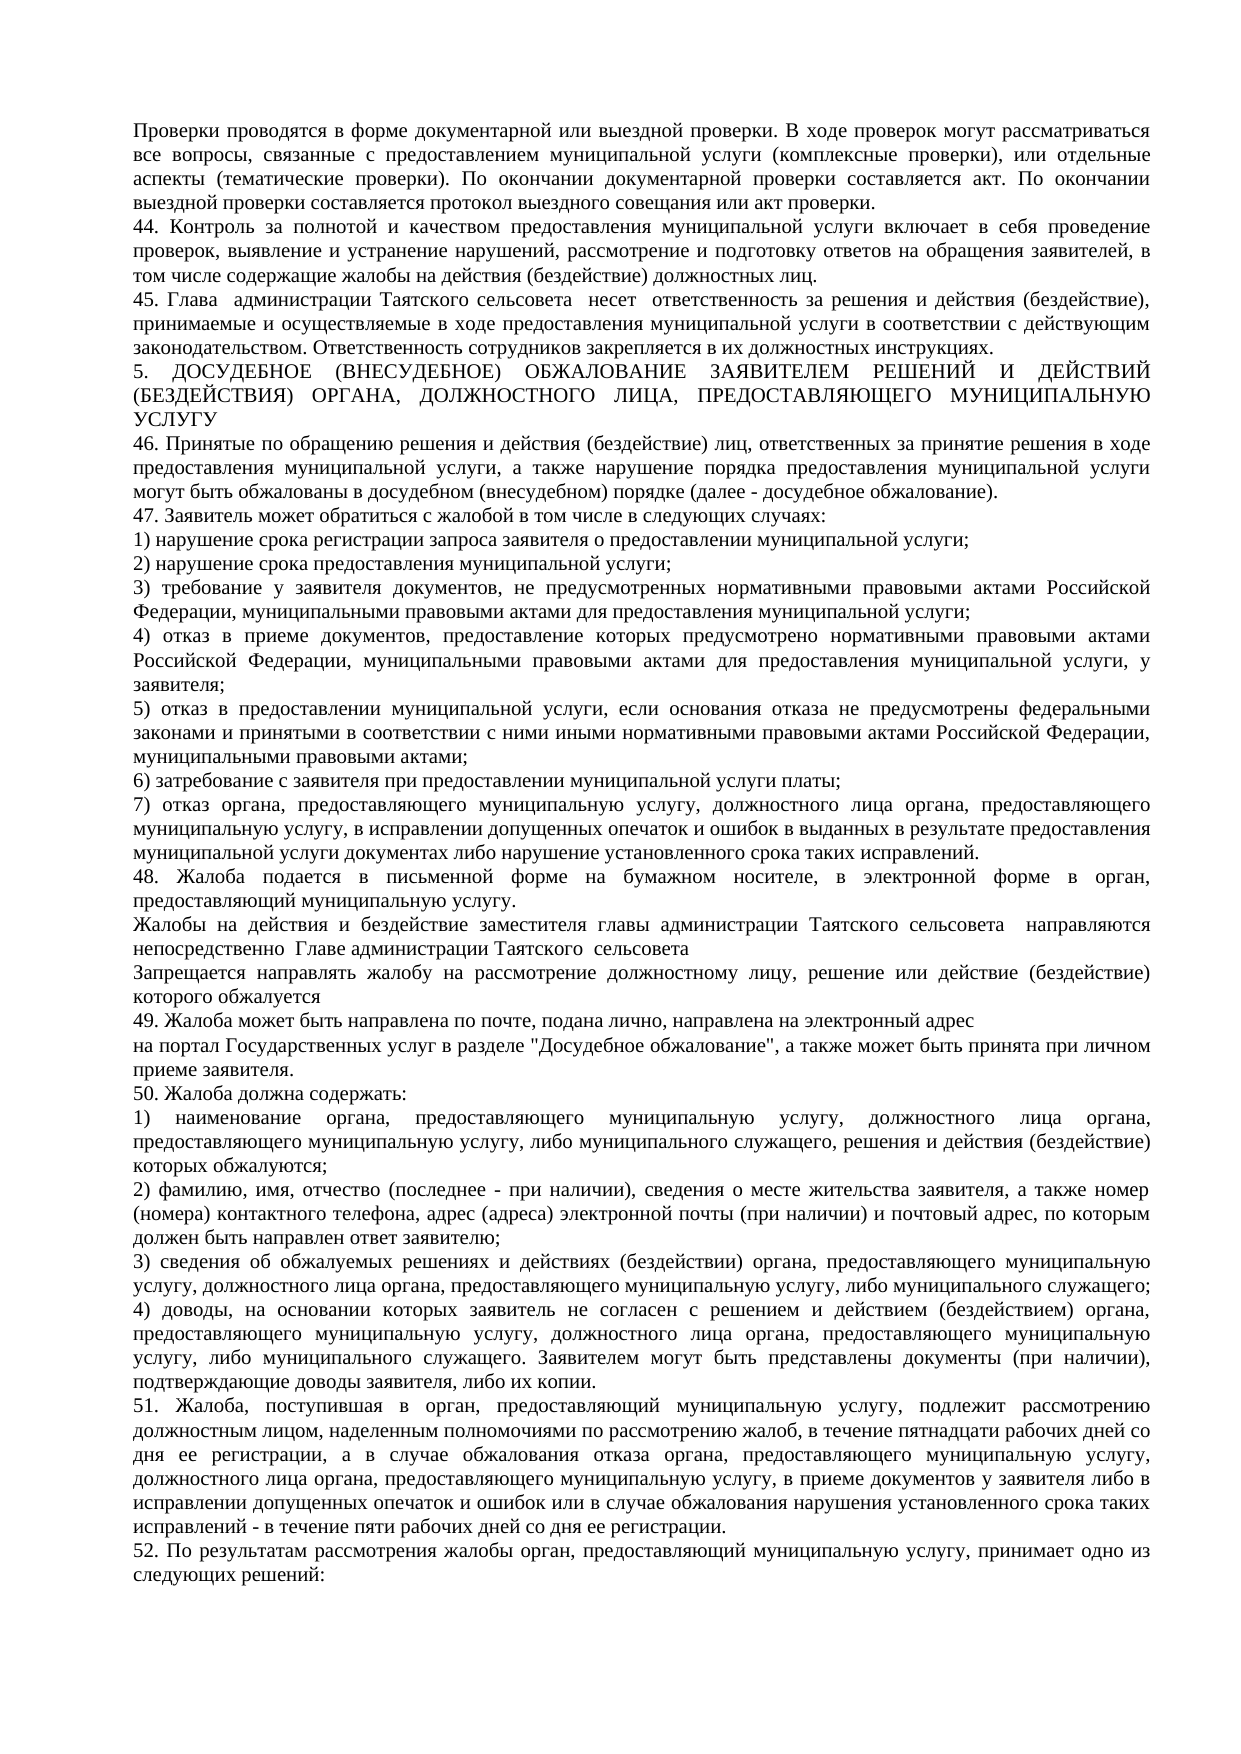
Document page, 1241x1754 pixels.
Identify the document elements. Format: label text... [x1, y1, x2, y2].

text 5. ДОСУДЕБНОЕ (ВНЕСУДЕБНОЕ) ОБЖАЛОВАНИЕ ЗАЯВИТЕЛЕМ РЕШЕНИЙ И ДЕЙСТВИЙ (БЕЗДЕЙСТВИЯ) ОРГАНА, ДОЛЖНОСТНОГО ЛИЦА, ПРЕДОСТАВЛЯЮЩЕГО МУНИЦИПАЛЬНУЮ УСЛУГУ [133, 359, 1152, 431]
text 47. Заявитель может обратиться с жалобой в том числе в следующих случаях: [133, 503, 1152, 527]
text 46. Принятые по обращению решения и действия (бездействие) лиц, ответственных за принятие решения в ходе предоставления муниципальной услуги, а также нарушение порядка предоставления муниципальной услуги могут быть обжалованы в досудебном (внесудебном) порядке (далее - досудебное обжалование). [133, 431, 1152, 503]
text 1) нарушение срока регистрации запроса заявителя о предоставлении муниципальной услуги; [133, 527, 1152, 551]
text на портал Государственных услуг в разделе "Досудебное обжалование", а также может быть принята при личном приеме заявителя. [133, 1032, 1152, 1081]
text Запрещается направлять жалобу на рассмотрение должностному лицу, решение или действие (бездействие) которого обжалуется [133, 960, 1152, 1008]
text 52. По результатам рассмотрения жалобы орган, предоставляющий муниципальную услугу, принимает одно из следующих решений: [133, 1538, 1152, 1586]
text 5) отказ в предоставлении муниципальной услуги, если основания отказа не предусмотрены федеральными законами и принятыми в соответствии с ними иными нормативными правовыми актами Российской Федерации, муниципальными правовыми актами; [133, 696, 1152, 768]
text 51. Жалоба, поступившая в орган, предоставляющий муниципальную услугу, подлежит рассмотрению должностным лицом, наделенным полномочиями по рассмотрению жалоб, в течение пятнадцати рабочих дней со дня ее регистрации, а в случае обжалования отказа органа, предоставляющего муниципальную услугу, должностного лица органа, предоставляющего муниципальную услугу, в приеме документов у заявителя либо в исправлении допущенных опечаток и ошибок или в случае обжалования нарушения установленного срока таких исправлений - в течение пяти рабочих дней со дня ее регистрации. [133, 1393, 1152, 1538]
text 2) нарушение срока предоставления муниципальной услуги; [133, 551, 1152, 575]
text 4) доводы, на основании которых заявитель не согласен с решением и действием (бездействием) органа, предоставляющего муниципальную услугу, должностного лица органа, предоставляющего муниципальную услугу, либо муниципального служащего. Заявителем могут быть представлены документы (при наличии), подтверждающие доводы заявителя, либо их копии. [133, 1297, 1152, 1393]
text 6) затребование с заявителя при предоставлении муниципальной услуги платы; [133, 768, 1152, 792]
text Жалобы на действия и бездействие заместителя главы администрации Таятского сельсовета направляются непосредственно Главе администрации Таятского сельсовета [133, 912, 1152, 960]
text 7) отказ органа, предоставляющего муниципальную услугу, должностного лица органа, предоставляющего муниципальную услугу, в исправлении допущенных опечаток и ошибок в выданных в результате предоставления муниципальной услуги документах либо нарушение установленного срока таких исправлений. [133, 792, 1152, 864]
text 45. Глава администрации Таятского сельсовета несет ответственность за решения и действия (бездействие), принимаемые и осуществляемые в ходе предоставления муниципальной услуги в соответствии с действующим законодательством. Ответственность сотрудников закрепляется в их должностных инструкциях. [133, 287, 1152, 359]
text 1) наименование органа, предоставляющего муниципальную услугу, должностного лица органа, предоставляющего муниципальную услугу, либо муниципального служащего, решения и действия (бездействие) которых обжалуются; [133, 1105, 1152, 1177]
text 3) сведения об обжалуемых решениях и действиях (бездействии) органа, предоставляющего муниципальную услугу, должностного лица органа, предоставляющего муниципальную услугу, либо муниципального служащего; [133, 1249, 1152, 1297]
text 4) отказ в приеме документов, предоставление которых предусмотрено нормативными правовыми актами Российской Федерации, муниципальными правовыми актами для предоставления муниципальной услуги, у заявителя; [133, 623, 1152, 696]
text 50. Жалоба должна содержать: [133, 1081, 1152, 1105]
text 3) требование у заявителя документов, не предусмотренных нормативными правовыми актами Российской Федерации, муниципальными правовыми актами для предоставления муниципальной услуги; [133, 575, 1152, 623]
text 44. Контроль за полнотой и качеством предоставления муниципальной услуги включает в себя проведение проверок, выявление и устранение нарушений, рассмотрение и подготовку ответов на обращения заявителей, в том числе содержащие жалобы на действия (бездействие) должностных лиц. [133, 214, 1152, 287]
text 48. Жалоба подается в письменной форме на бумажном носителе, в электронной форме в орган, предоставляющий муниципальную услугу. [133, 864, 1152, 912]
text 49. Жалоба может быть направлена по почте, подана лично, направлена на электронный адрес [133, 1008, 1152, 1032]
text Проверки проводятся в форме документарной или выездной проверки. В ходе проверок могут рассматриваться все вопросы, связанные с предоставлением муниципальной услуги (комплексные проверки), или отдельные аспекты (тематические проверки). По окончании документарной проверки составляется акт. По окончании выездной проверки составляется протокол выездного совещания или акт проверки. [133, 118, 1152, 214]
text 2) фамилию, имя, отчество (последнее - при наличии), сведения о месте жительства заявителя, а также номер (номера) контактного телефона, адрес (адреса) электронной почты (при наличии) и почтовый адрес, по которым должен быть направлен ответ заявителю; [133, 1177, 1152, 1249]
